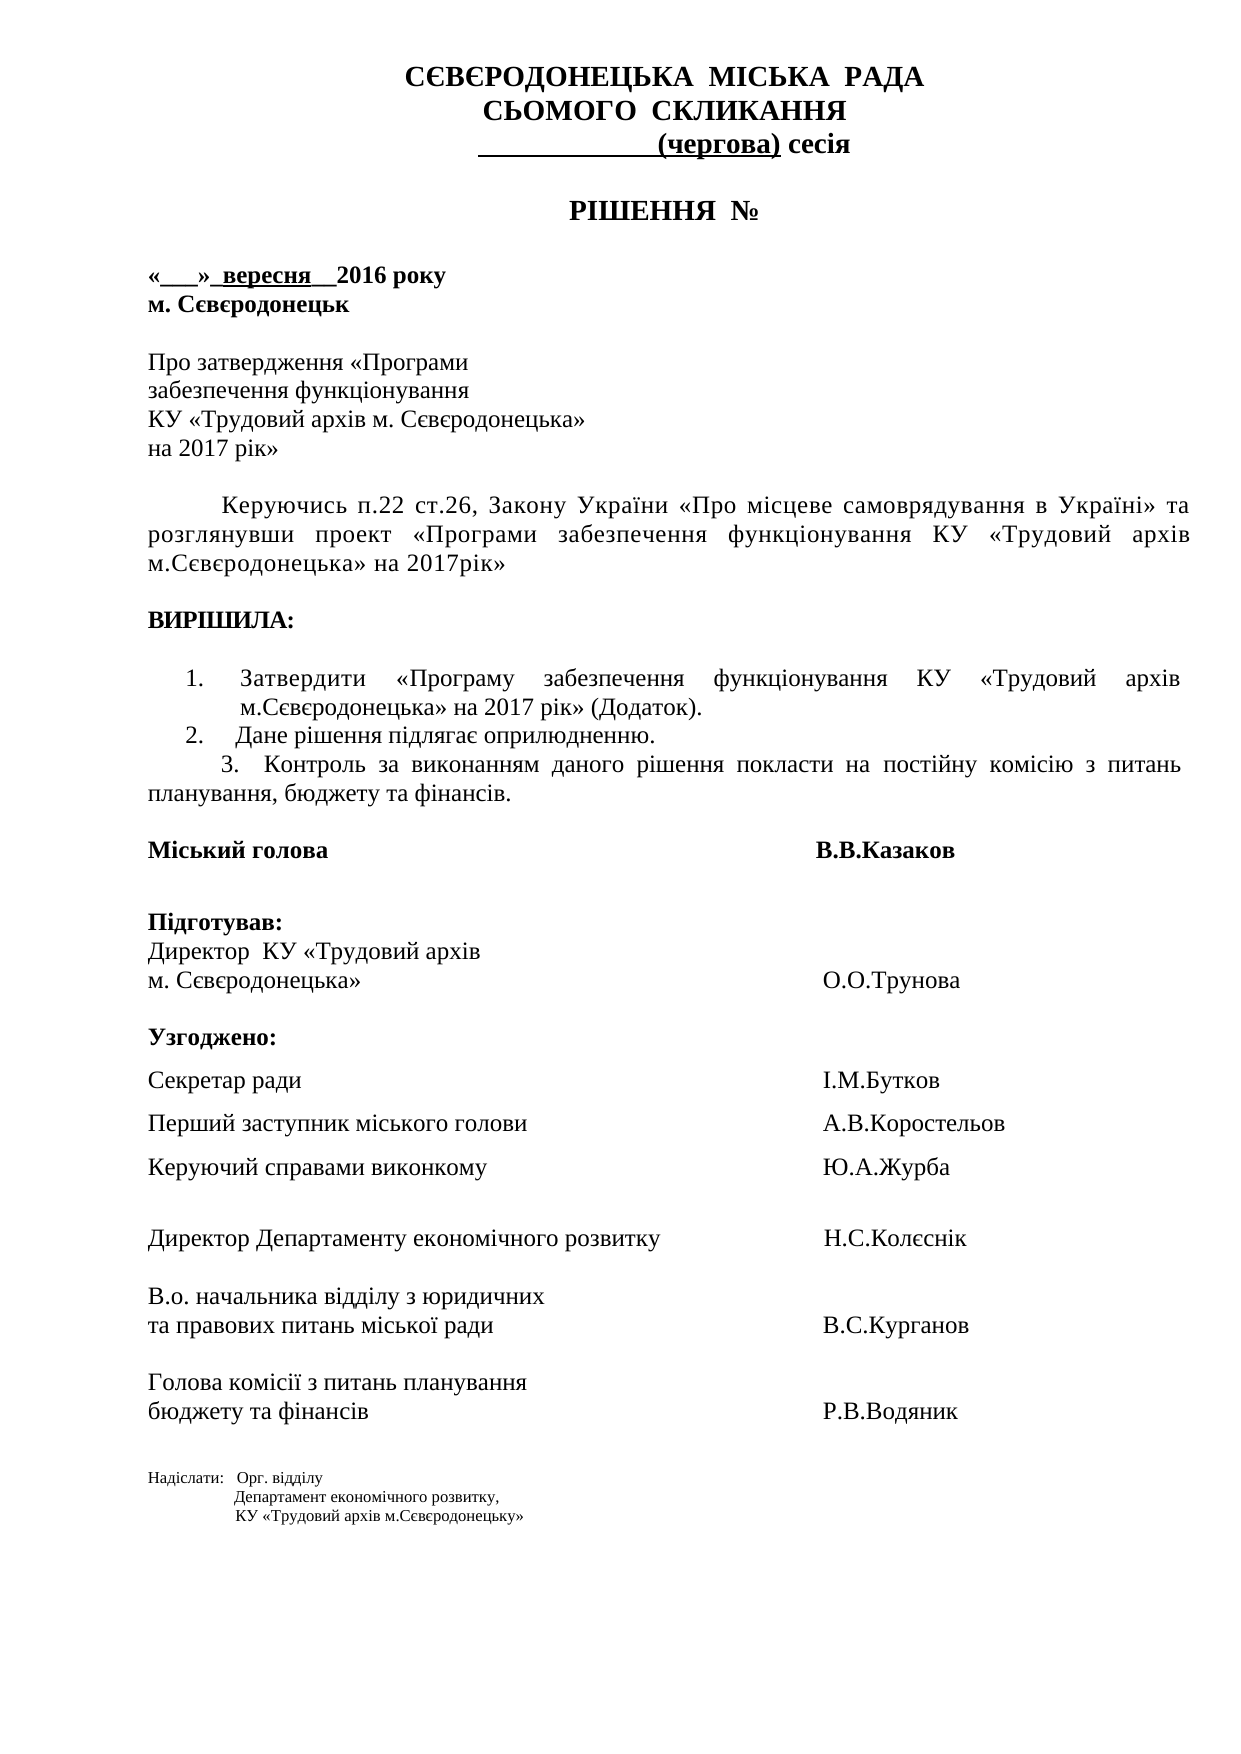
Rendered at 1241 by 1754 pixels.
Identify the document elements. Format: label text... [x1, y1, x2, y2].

text КУ «Трудовий архів м. Сєвєродонецька» [148, 404, 694, 433]
text Про затвердження «Програми [148, 347, 694, 375]
text м. Сєвєродонецька» О.О.Трунова [148, 965, 1181, 993]
text Директор КУ «Трудовий архів [148, 936, 1181, 965]
text 2. Дане рішення підлягає оприлюдненню. [148, 720, 1181, 749]
text Департамент економічного розвитку, [148, 1487, 1181, 1506]
text РІШЕННЯ № [148, 193, 1181, 227]
text на 2017 рік» [148, 433, 694, 462]
list Затвердити «Програму забезпечення функціонування КУ «Трудовий архів м.Сєвєродонецька» на 2017 рік» (Додаток). [185, 663, 1181, 720]
text ВИРІШИЛА: [148, 605, 1181, 634]
text 3. Контроль за виконанням даного рішення покласти на постійну комісію з питань планування, бюджету та фінансів. [148, 749, 1181, 807]
text Узгоджено: [148, 1022, 1181, 1051]
text Надіслати: Орг. відділу [148, 1468, 1181, 1487]
text Директор Департаменту економічного розвитку Н.С.Колєснік [148, 1223, 1181, 1252]
text Міський голова В.В.Казаков [148, 835, 1181, 864]
text Голова комісії з питань планування [148, 1367, 1181, 1396]
text бюджету та фінансів Р.В.Водяник [148, 1396, 1181, 1425]
text Перший заступник міського голови А.В.Коростельов [148, 1108, 1181, 1137]
text Керуючись п.22 ст.26, Закону України «Про місцеве самоврядування в Україні» та розглянувши проект «Програми забезпечення функціонування КУ «Трудовий архів м.Сєвєродонецька» на 2017рік» [148, 490, 1192, 577]
text м. Сєвєродонецьк [148, 289, 1181, 318]
text В.о. начальника відділу з юридичних [148, 1281, 1181, 1310]
text Підготував: [148, 907, 1181, 936]
text Секретар ради І.М.Бутков [148, 1065, 1181, 1094]
text СЬОМОГО СКЛИКАННЯ [148, 93, 1181, 126]
text «___»_вересня__2016 року [148, 260, 1181, 289]
text КУ «Трудовий архів м.Сєвєродонецьку» [148, 1506, 1181, 1525]
text Керуючий справами виконкому Ю.А.Журба [148, 1152, 1181, 1180]
text (чергова) сесія [148, 126, 1181, 160]
text CЄВЄРОДОНЕЦЬКА МІСЬКА РАДА [148, 59, 1181, 93]
text та правових питань міської ради В.С.Курганов [148, 1310, 1192, 1338]
text забезпечення функціонування [148, 375, 694, 404]
